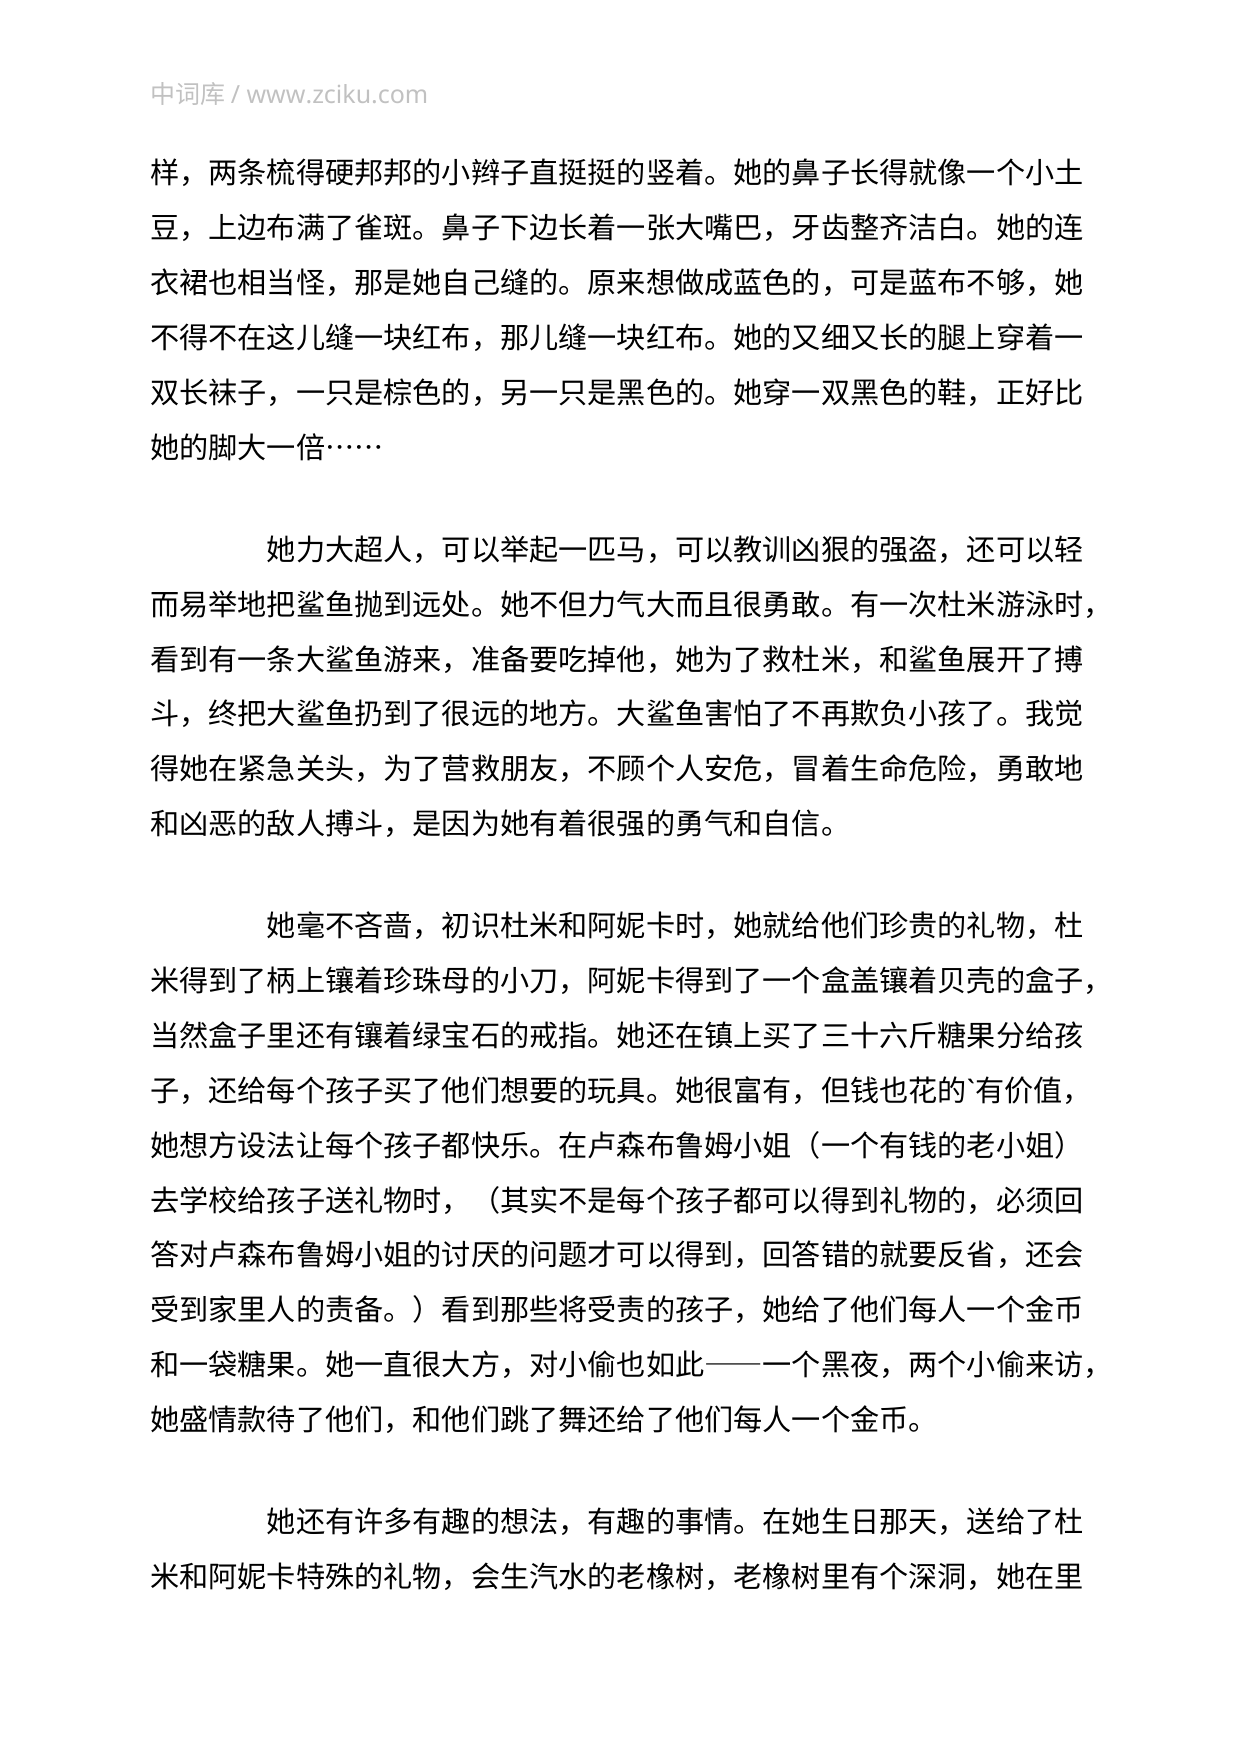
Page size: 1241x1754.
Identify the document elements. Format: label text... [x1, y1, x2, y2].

text 她毫不吝啬，初识杜米和阿妮卡时，她就给他们珍贵的礼物，杜米得到了柄上镶着珍珠母的小刀，阿妮卡得到了一个盒盖镶着贝壳的盒子，当然盒子里还有镶着绿宝石的戒指。她还在镇上买了三十六斤糖果分给孩子，还给每个孩子买了他们想要的玩具。她很富有，但钱也花的`有价值，她想方设法让每个孩子都快乐。在卢森布鲁姆小姐（一个有钱的老小姐）去学校给孩子送礼物时，（其实不是每个孩子都可以得到礼物的，必须回答对卢森布鲁姆小姐的讨厌的问题才可以得到，回答错的就要反省，还会受到家里人的责备。）看到那些将受责的孩子，她给了他们每人一个金币和一袋糖果。她一直很大方，对小偷也如此——一个黑夜，两个小偷来访，她盛情款待了他们，和他们跳了舞还给了他们每人一个金币。 [150, 902, 1090, 1439]
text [150, 1498, 1090, 1596]
text 她力大超人，可以举起一匹马，可以教训凶狠的强盗，还可以轻而易举地把鲨鱼抛到远处。她不但力气大而且很勇敢。有一次杜米游泳时，看到有一条大鲨鱼游来，准备要吃掉他，她为了救杜米，和鲨鱼展开了搏斗，终把大鲨鱼扔到了很远的地方。大鲨鱼害怕了不再欺负小孩了。我觉得她在紧急关头，为了营救朋友，不顾个人安危，冒着生命危险，勇敢地和凶恶的敌人搏斗，是因为她有着很强的勇气和自信。 [150, 526, 1090, 843]
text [150, 150, 1090, 467]
